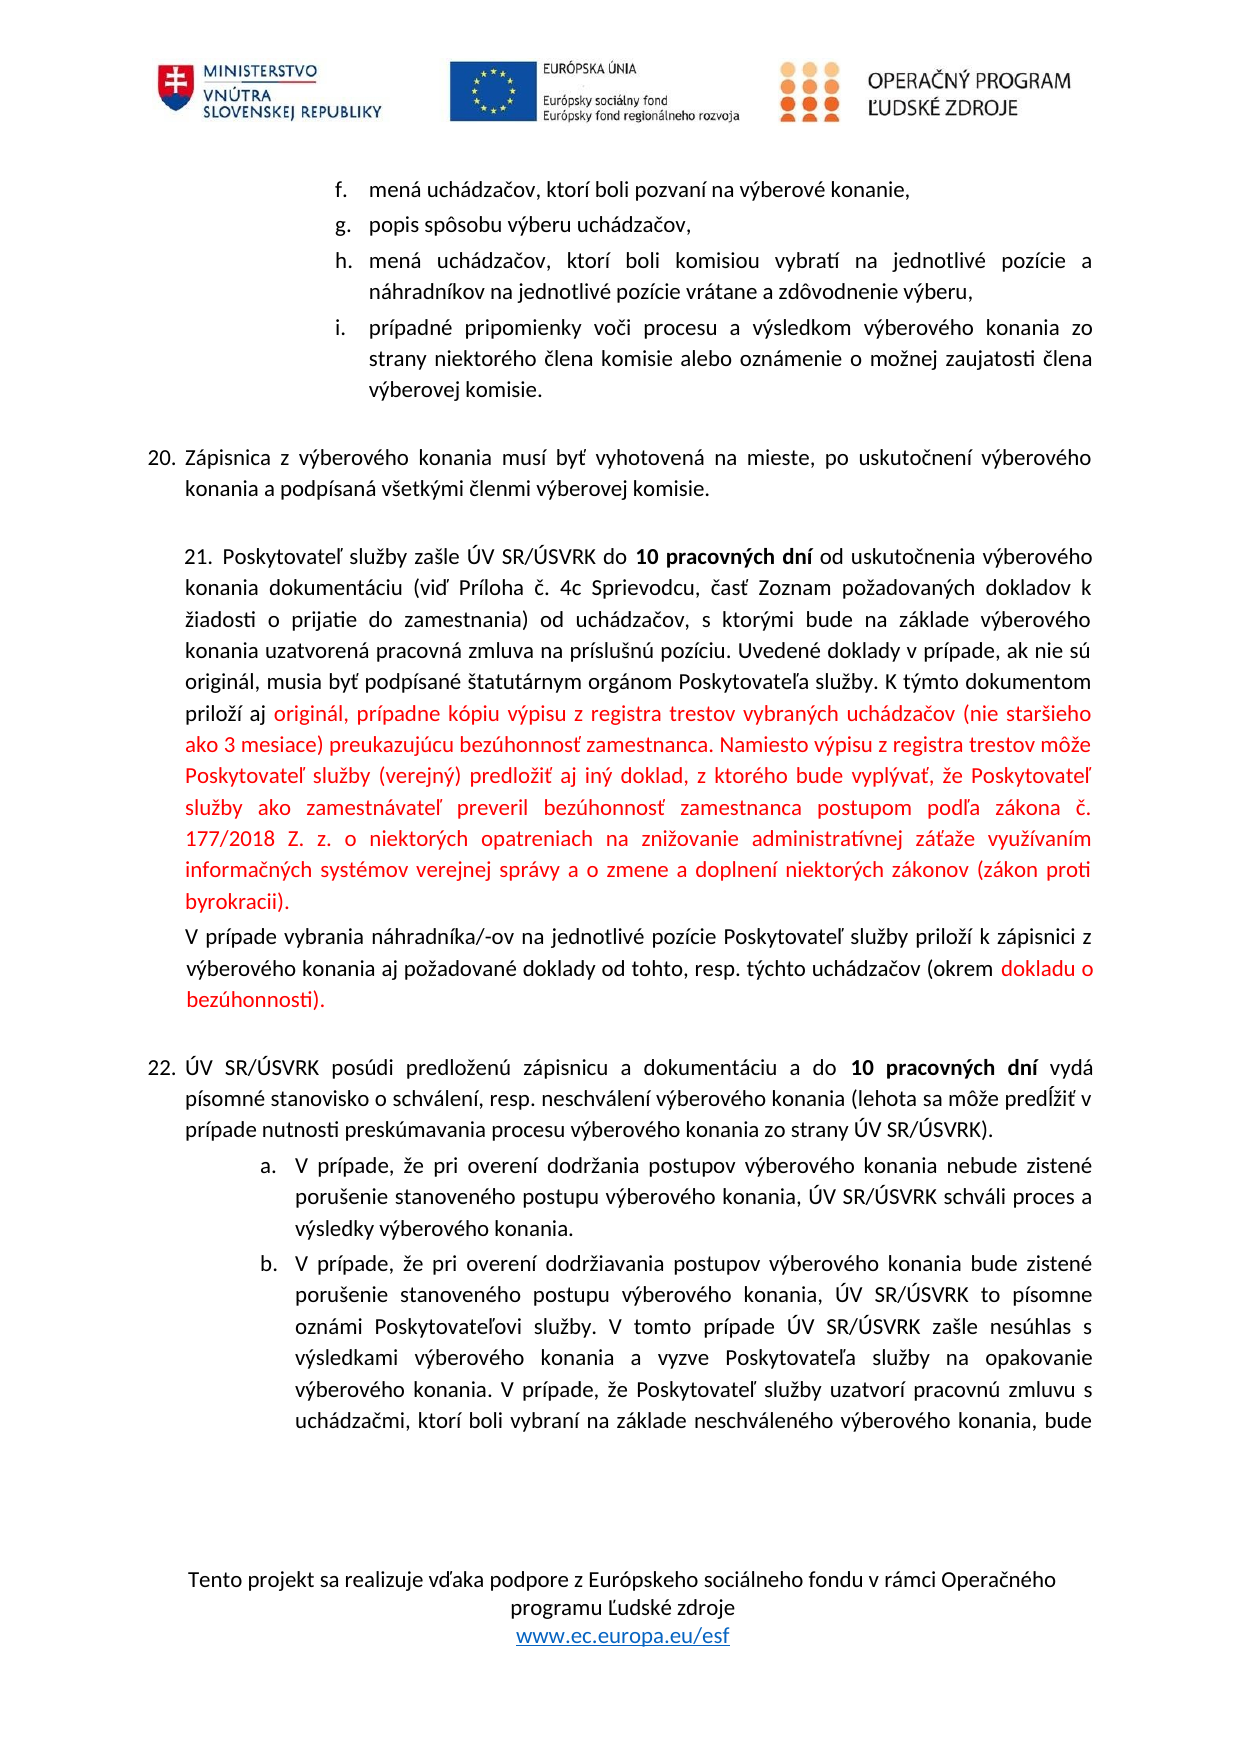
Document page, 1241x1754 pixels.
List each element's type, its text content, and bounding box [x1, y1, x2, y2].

picture [152, 58, 1088, 126]
list popis spôsobu výberu uchádzačov, [335, 211, 1094, 238]
list prípadné pripomienky voči procesu a výsledkom výberového konania zo strany niektorého člena komisie alebo oznámenie o možnej zaujatosti člena výberovej komisie. [335, 313, 1094, 404]
list Zápisnica z výberového konania musí byť vyhotovená na mieste, po uskutočnení výberového konania a podpísaná všetkými členmi výberovej komisie. [147, 443, 1094, 502]
text V prípade vybrania náhradníka/-ov na jednotlivé pozície Poskytovateľ služby priloží k zápisnici z výberového konania aj požadované doklady od tohto, resp. týchto uchádzačov (okrem dokladu o bezúhonnosti). [185, 922, 1094, 1013]
list V prípade, že pri overení dodržania postupov výberového konania nebude zistené porušenie stanoveného postupu výberového konania, ÚV SR/ÚSVRK schváli proces a výsledky výberového konania. [260, 1151, 1094, 1242]
list mená uchádzačov, ktorí boli komisiou vybratí na jednotlivé pozície a náhradníkov na jednotlivé pozície vrátane a zdôvodnenie výberu, [335, 246, 1094, 305]
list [260, 1249, 1094, 1434]
list ÚV SR/ÚSVRK posúdi predloženú zápisnicu a dokumentáciu a do 10 pracovných dní vydá písomné stanovisko o schválení, resp. neschválení výberového konania (lehota sa môže predĺžiť v prípade nutnosti preskúmavania procesu výberového konania zo strany ÚV SR/ÚSVRK). [147, 1053, 1094, 1143]
list Poskytovateľ služby zašle ÚV SR/ÚSVRK do 10 pracovných dní od uskutočnenia výberového konania dokumentáciu (viď Príloha č. 4c Sprievodcu, časť Zoznam požadovaných dokladov k žiadosti o prijatie do zamestnania) od uchádzačov, s ktorými bude na základe výberového konania uzatvorená pracovná zmluva na príslušnú pozíciu. Uvedené doklady v prípade, ak nie sú originál, musia byť podpísané štatutárnym orgánom Poskytovateľa služby. K týmto dokumentom priloží aj originál, prípadne kópiu výpisu z registra trestov vybraných uchádzačov (nie staršieho ako 3 mesiace) preukazujúcu bezúhonnosť zamestnanca. Namiesto výpisu z registra trestov môže Poskytovateľ služby (verejný) predložiť aj iný doklad, z ktorého bude vyplývať, že Poskytovateľ služby ako zamestnávateľ preveril bezúhonnosť zamestnanca postupom podľa zákona č. 177/2018 Z. z. o niektorých opatreniach na znižovanie administratívnej záťaže využívaním informačných systémov verejnej správy a o zmene a doplnení niektorých zákonov (zákon proti byrokracii). [184, 542, 1093, 915]
list mená uchádzačov, ktorí boli pozvaní na výberové konanie, [335, 175, 1094, 203]
